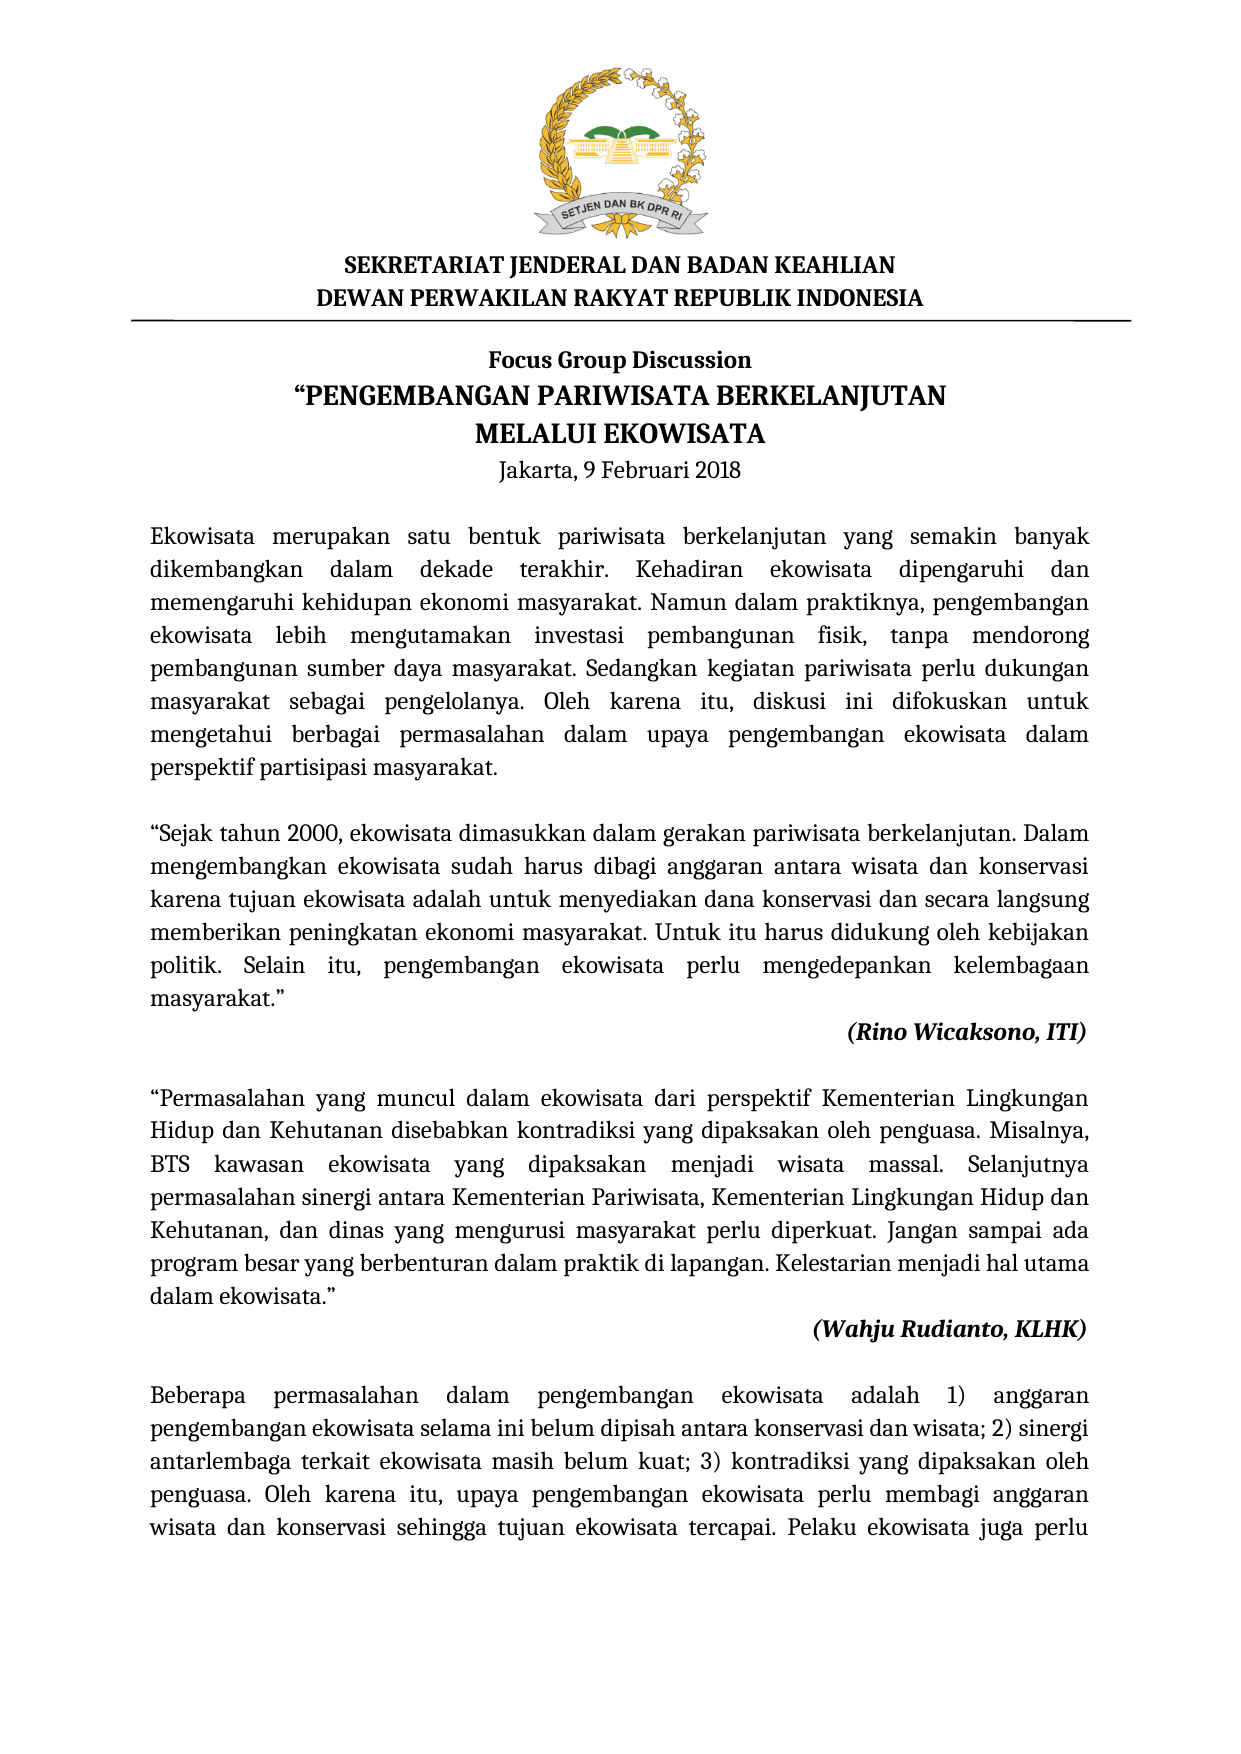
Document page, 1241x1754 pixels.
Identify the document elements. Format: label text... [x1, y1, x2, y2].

text (Wahju Rudianto, KLHK) [150, 1314, 1090, 1343]
picture [526, 59, 715, 252]
text (Rino Wicaksono, ITI) [150, 1017, 1090, 1046]
text SEKRETARIAT JENDERAL DAN BADAN KEAHLIAN [150, 251, 1090, 280]
text “Sejak tahun 2000, ekowisata dimasukkan dalam gerakan pariwisata berkelanjutan. Dalam mengembangkan ekowisata sudah harus dibagi anggaran antara wisata dan konservasi karena tujuan ekowisata adalah untuk menyediakan dana konservasi dan secara langsung memberikan peningkatan ekonomi masyarakat. Untuk itu harus didukung oleh kebijakan politik. Selain itu, pengembangan ekowisata perlu mengedepankan kelembagaan masyarakat.” [150, 819, 1090, 1013]
text MELALUI EKOWISATA [150, 417, 1090, 451]
text “PENGEMBANGAN PARIWISATA BERKELANJUTAN [150, 379, 1090, 412]
text Ekowisata merupakan satu bentuk pariwisata berkelanjutan yang semakin banyak dikembangkan dalam dekade terakhir. Kehadiran ekowisata dipengaruhi dan memengaruhi kehidupan ekonomi masyarakat. Namun dalam praktiknya, pengembangan ekowisata lebih mengutamakan investasi pembangunan fisik, tanpa mendorong pembangunan sumber daya masyarakat. Sedangkan kegiatan pariwisata perlu dukungan masyarakat sebagai pengelolanya. Oleh karena itu, diskusi ini difokuskan untuk mengetahui berbagai permasalahan dalam upaya pengembangan ekowisata dalam perspektif partisipasi masyarakat. [150, 522, 1090, 782]
text Focus Group Discussion [150, 346, 1090, 375]
text DEWAN PERWAKILAN RAKYAT REPUBLIK INDONESIA [150, 284, 1090, 313]
text “Permasalahan yang muncul dalam ekowisata dari perspektif Kementerian Lingkungan Hidup dan Kehutanan disebabkan kontradiksi yang dipaksakan oleh penguasa. Misalnya, BTS kawasan ekowisata yang dipaksakan menjadi wisata massal. Selanjutnya permasalahan sinergi antara Kementerian Pariwisata, Kementerian Lingkungan Hidup dan Kehutanan, dan dinas yang mengurusi masyarakat perlu diperkuat. Jangan sampai ada program besar yang berbenturan dalam praktik di lapangan. Kelestarian menjadi hal utama dalam ekowisata.” [150, 1083, 1090, 1310]
text Jakarta, 9 Februari 2018 [150, 456, 1090, 485]
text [150, 1381, 1090, 1541]
